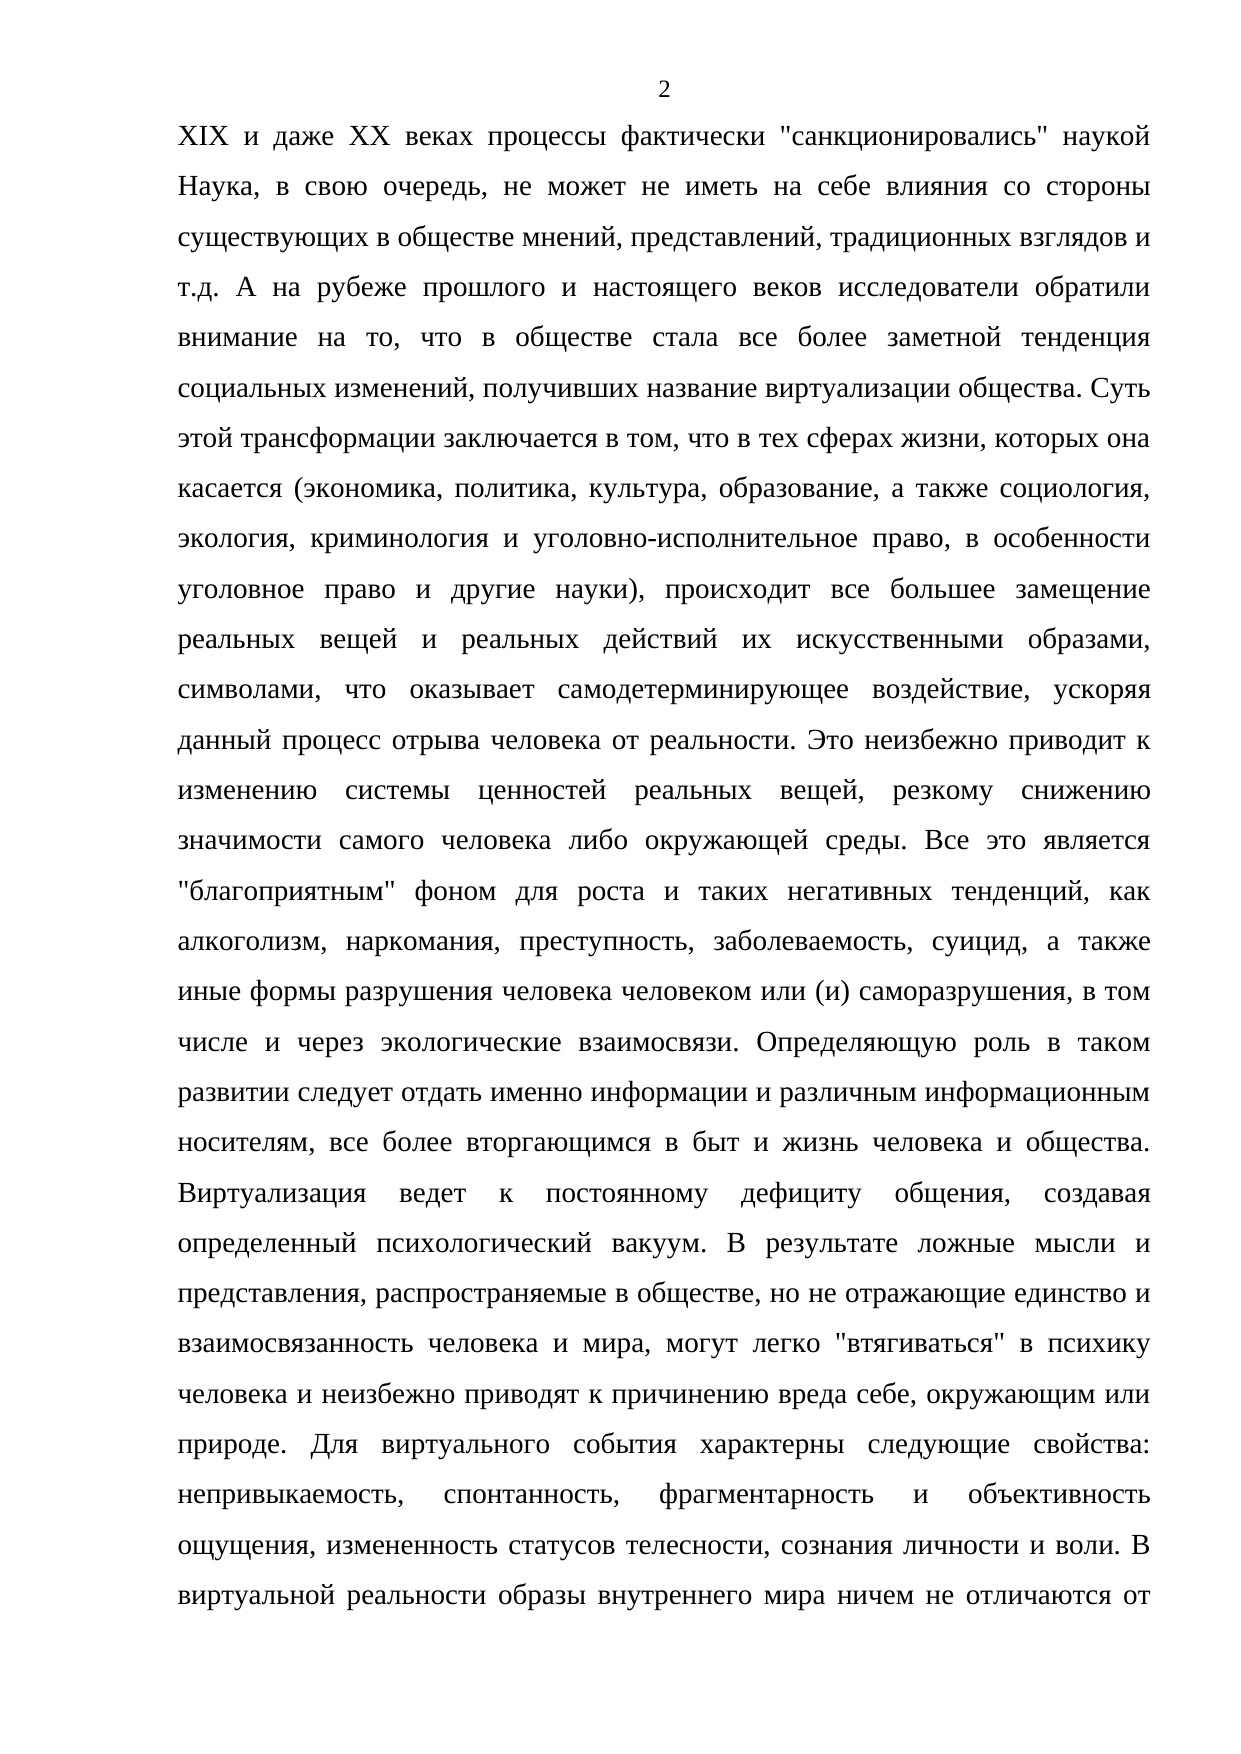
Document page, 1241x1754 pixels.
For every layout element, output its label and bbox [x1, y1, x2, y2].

text [177, 118, 1152, 1611]
